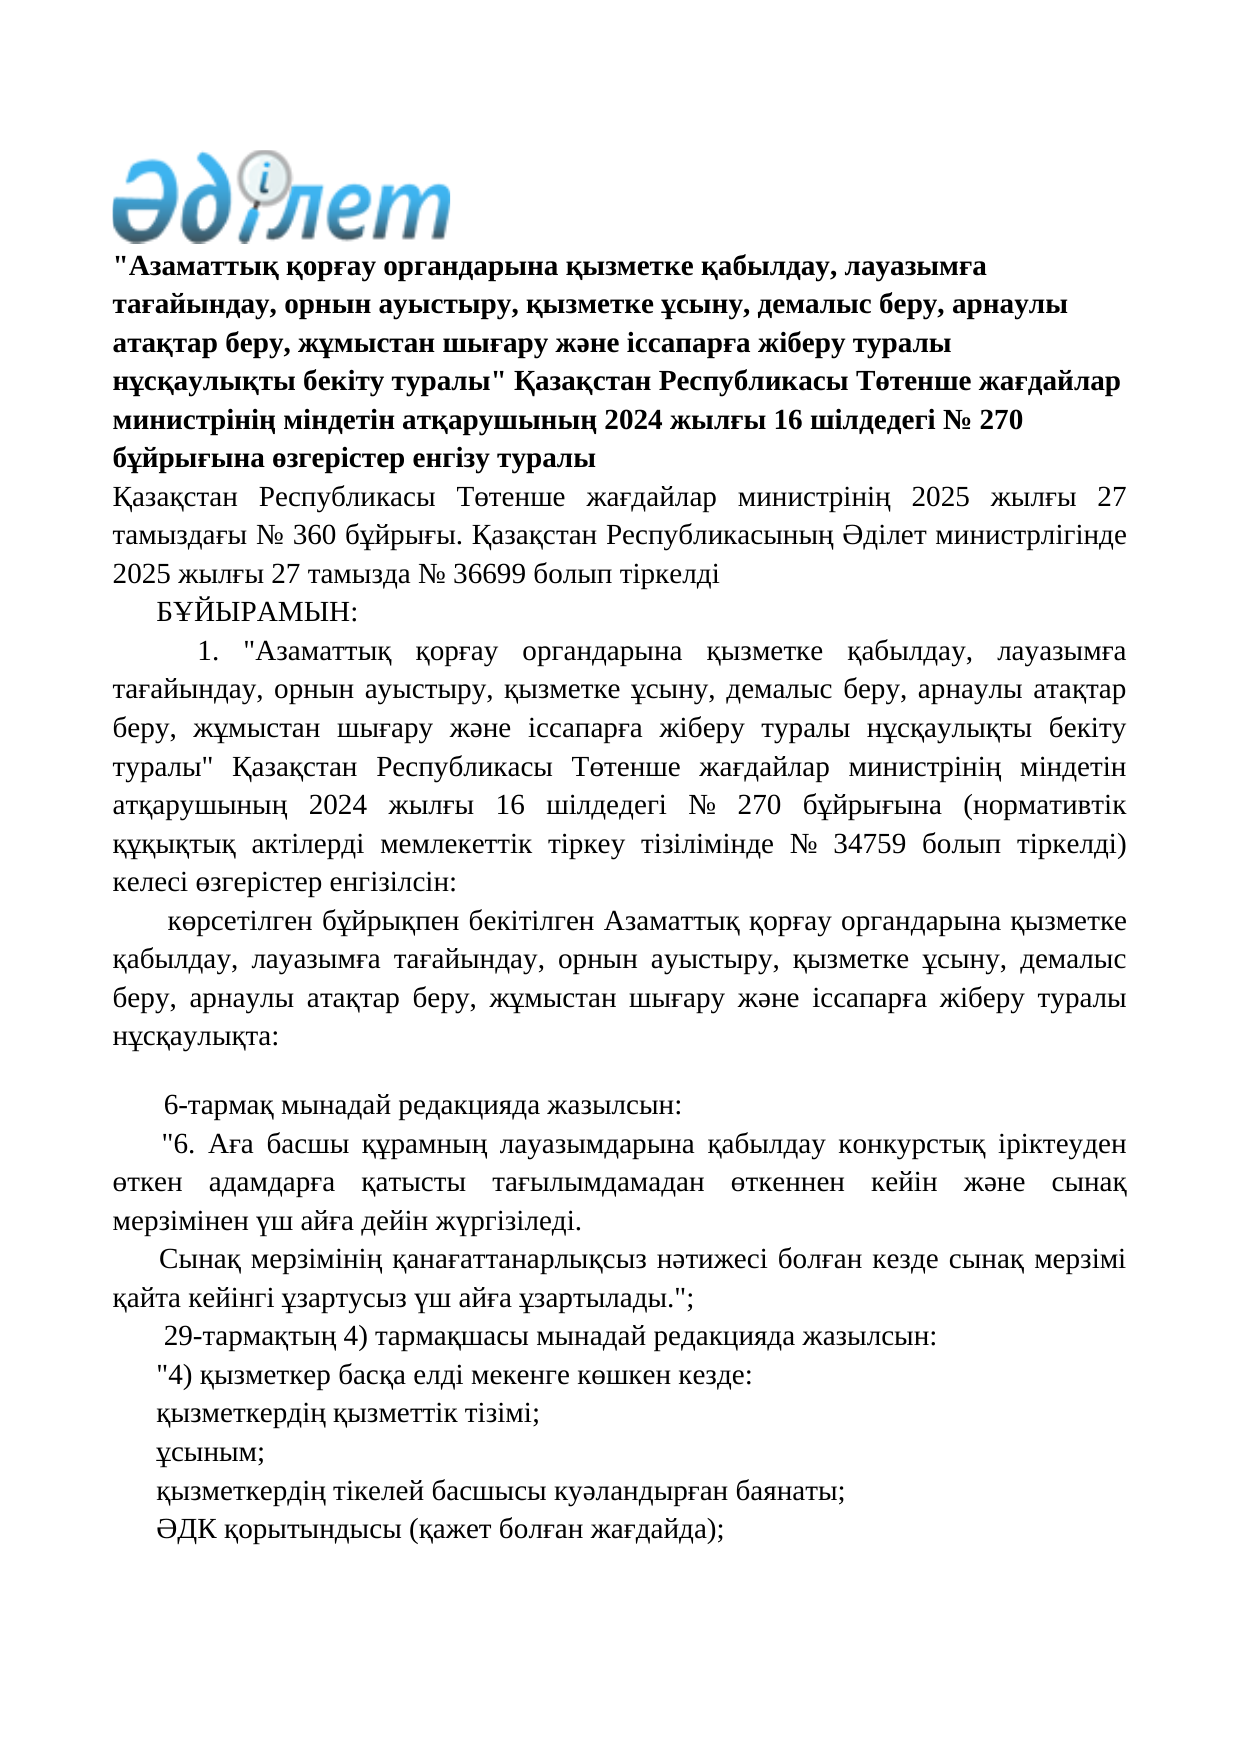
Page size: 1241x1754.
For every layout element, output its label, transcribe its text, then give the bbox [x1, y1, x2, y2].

text "4) қызметкер басқа елді мекенге көшкен кезде: [112, 1357, 1128, 1391]
text көрсетілген бұйрықпен бекітілген Азаматтық қорғау органдарына қызметке қабылдау, лауазымға тағайындау, орнын ауыстыру, қызметке ұсыну, демалыс беру, арнаулы атақтар беру, жұмыстан шығару және іссапарға жіберу туралы нұсқаулықта: [112, 903, 1128, 1052]
text қызметкердің қызметтік тізімі; [112, 1396, 1128, 1429]
picture [112, 150, 451, 244]
text ұсыным; [112, 1434, 1128, 1468]
text Қазақстан Республикасы Төтенше жағдайлар министрінің 2025 жылғы 27 тамыздағы № 360 бұйрығы. Қазақстан Республикасының Әділет министрлігінде 2025 жылғы 27 тамызда № 36699 болып тіркелді [112, 479, 1128, 589]
text "6. Аға басшы құрамның лауазымдарына қабылдау конкурстық іріктеуден өткен адамдарға қатысты тағылымдамадан өткеннен кейін және сынақ мерзімінен үш айға дейін жүргізіледі. [112, 1126, 1128, 1236]
text 29-тармақтың 4) тармақшасы мынадай редакцияда жазылсын: [112, 1318, 1128, 1352]
text 1. "Азаматтық қорғау органдарына қызметке қабылдау, лауазымға тағайындау, орнын ауыстыру, қызметке ұсыну, демалыс беру, арнаулы атақтар беру, жұмыстан шығару және іссапарға жіберу туралы нұсқаулықты бекіту туралы" Қазақстан Республикасы Төтенше жағдайлар министрінің міндетін атқарушының 2024 жылғы 16 шілдедегі № 270 бұйрығына (нормативтік құқықтық актілерді мемлекеттік тіркеу тізілімінде № 34759 болып тіркелді) келесі өзгерістер енгізілсін: [112, 633, 1128, 898]
text Сынақ мерзімінің қанағаттанарлықсыз нәтижесі болған кезде сынақ мерзімі қайта кейінгі ұзартусыз үш айға ұзартылады."; [112, 1241, 1128, 1313]
text "Азаматтық қорғау органдарына қызметке қабылдау, лауазымға тағайындау, орнын ауыстыру, қызметке ұсыну, демалыс беру, арнаулы атақтар беру, жұмыстан шығару және іссапарға жіберу туралы нұсқаулықты бекіту туралы" Қазақстан Республикасы Төтенше жағдайлар министрінің міндетін атқарушының 2024 жылғы 16 шілдедегі № 270 бұйрығына өзгерістер енгізу туралы [112, 248, 1128, 474]
text ӘДК қорытындысы (қажет болған жағдайда); [112, 1511, 1128, 1545]
text 6-тармақ мынадай редакцияда жазылсын: [112, 1087, 1128, 1121]
text қызметкердің тікелей басшысы куәландырған баянаты; [112, 1473, 1128, 1506]
text БҰЙЫРАМЫН: [112, 594, 1128, 628]
